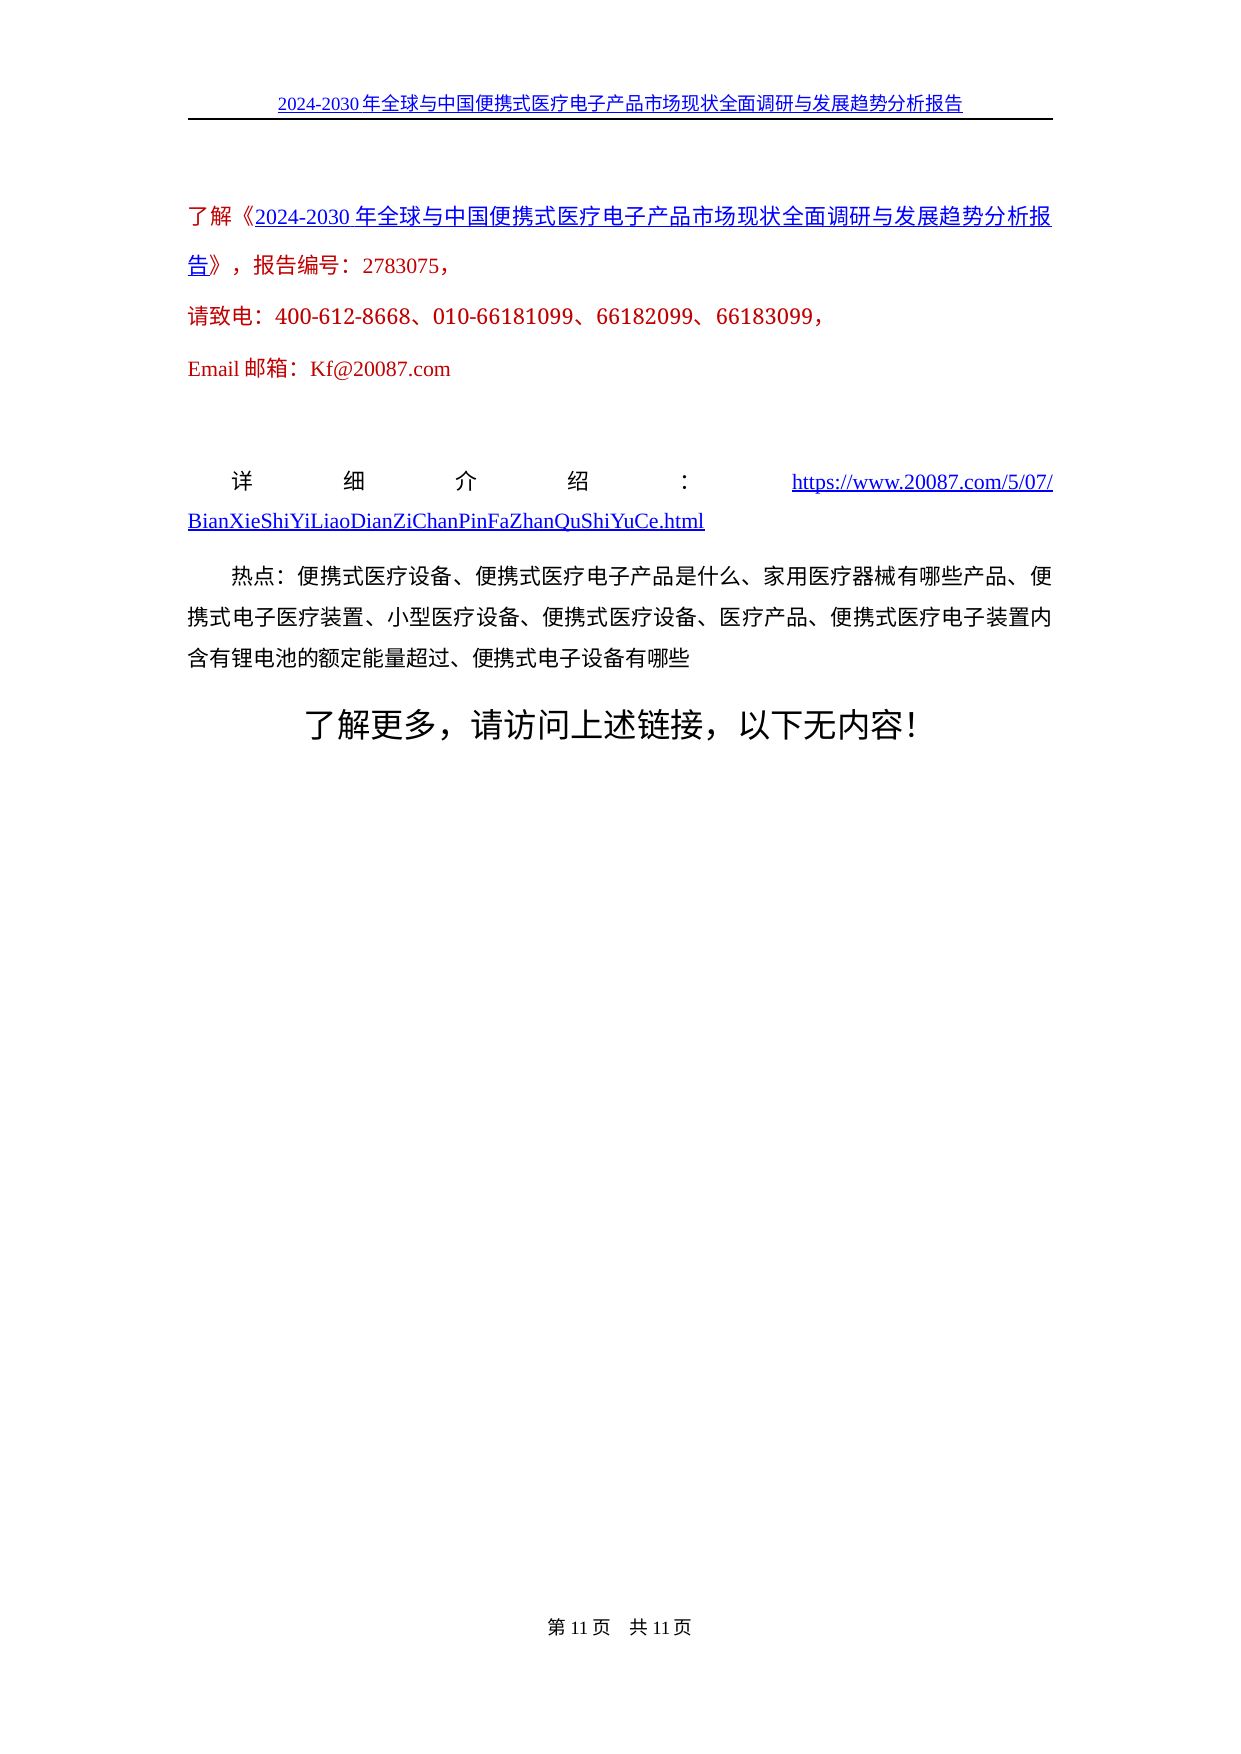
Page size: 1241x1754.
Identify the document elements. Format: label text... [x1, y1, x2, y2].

text 详细介绍：https://www.20087.com/5/07/BianXieShiYiLiaoDianZiChanPinFaZhanQuShiYuCe.html [187, 463, 1053, 536]
text 了解《2024-2030年全球与中国便携式医疗电子产品市场现状全面调研与发展趋势分析报告》，报告编号：2783075， [187, 198, 1053, 280]
text Email邮箱：Kf@20087.com [187, 350, 1053, 383]
text 请致电：400-612-8668、010-66181099、66182099、66183099， [187, 299, 1053, 331]
text 热点：便携式医疗设备、便携式医疗电子产品是什么、家用医疗器械有哪些产品、便携式电子医疗装置、小型医疗设备、便携式医疗设备、医疗产品、便携式医疗电子装置内含有锂电池的额定能量超过、便携式电子设备有哪些 [187, 559, 1053, 673]
title 了解更多，请访问上述链接，以下无内容！ [187, 690, 1053, 755]
